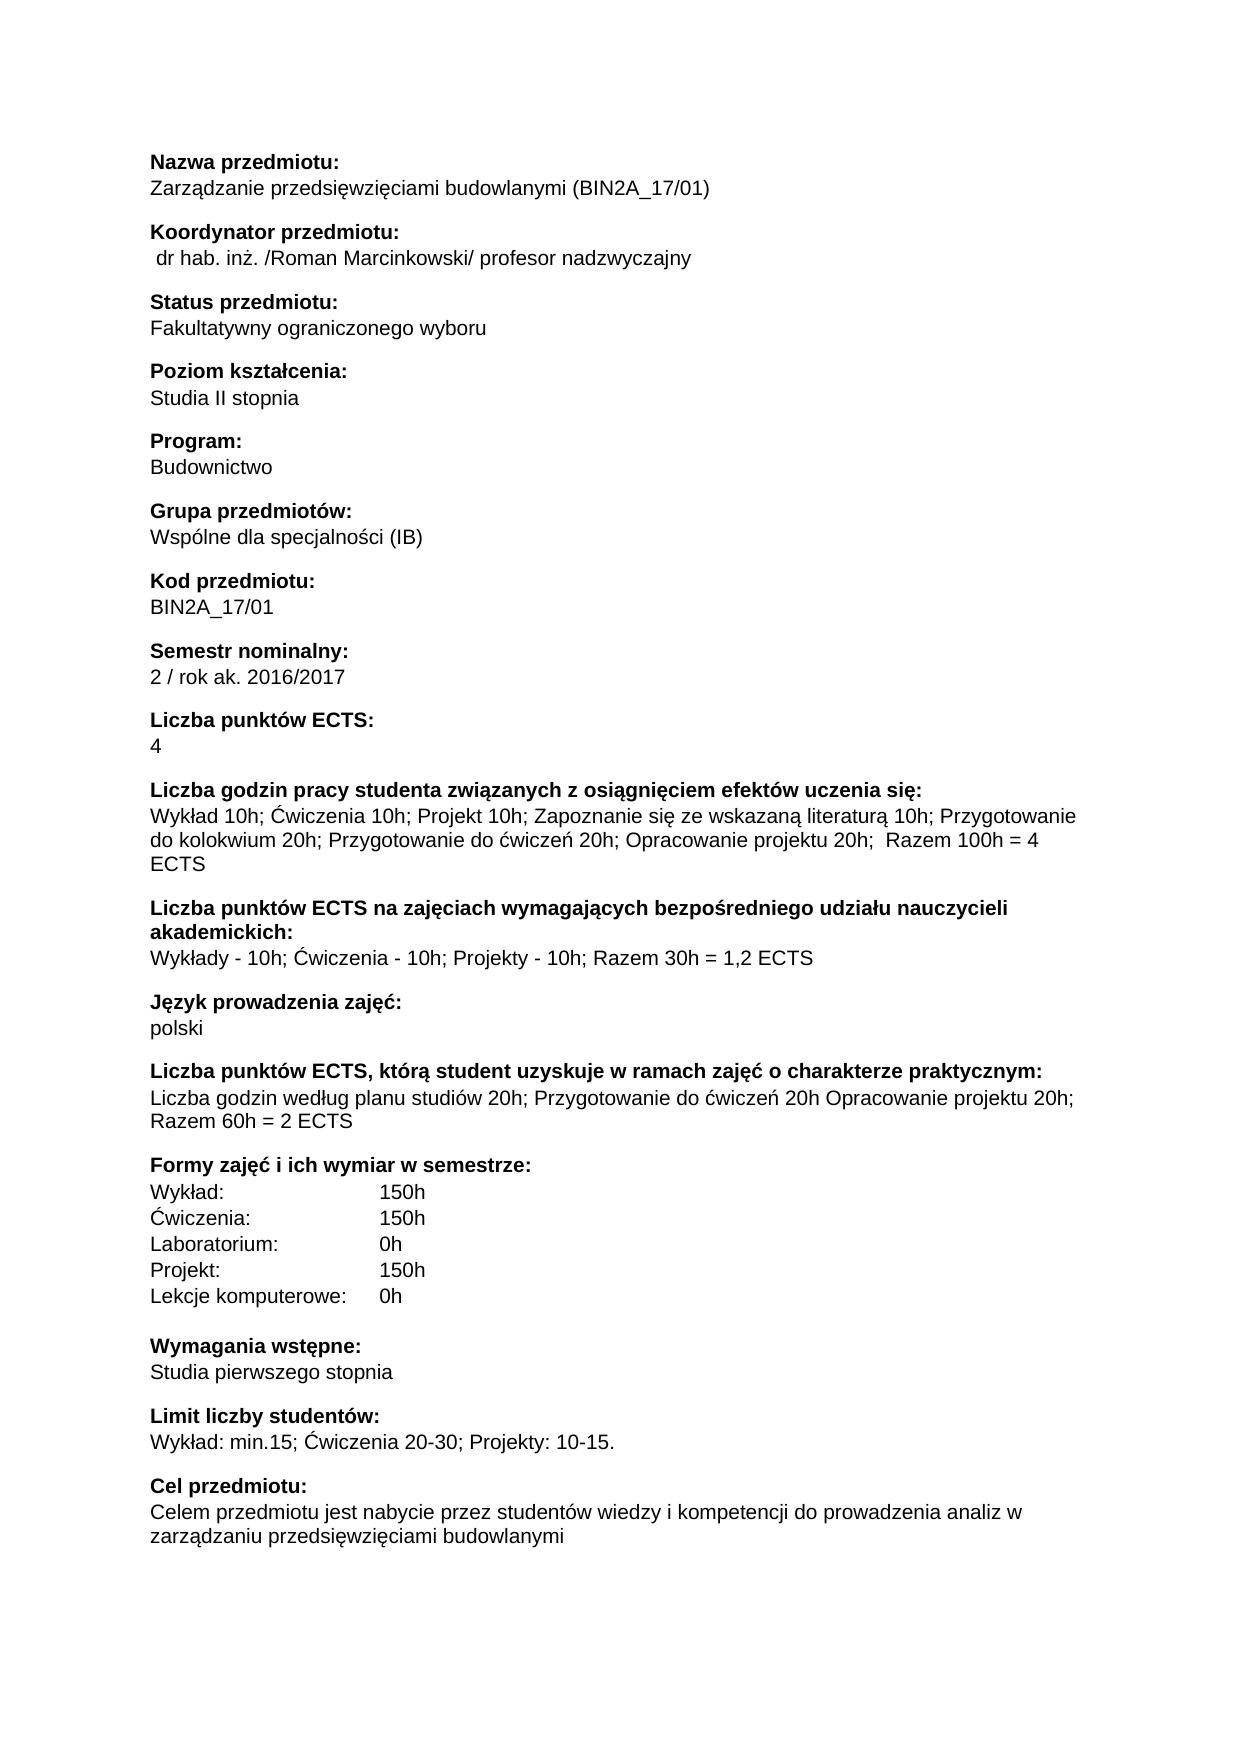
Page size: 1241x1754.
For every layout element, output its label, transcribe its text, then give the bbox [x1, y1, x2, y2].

text Liczba punktów ECTS, którą student uzyskuje w ramach zajęć o charakterze praktycznym: [150, 1059, 1090, 1083]
text Program: [150, 429, 1090, 453]
text Studia pierwszego stopnia [150, 1360, 1090, 1384]
text Wykłady - 10h; Ćwiczenia - 10h; Projekty - 10h; Razem 30h = 1,2 ECTS [150, 946, 1090, 970]
text Wspólne dla specjalności (IB) [150, 525, 1090, 549]
text Koordynator przedmiotu: [150, 220, 1090, 244]
text polski [150, 1016, 1090, 1039]
text Liczba godzin według planu studiów 20h; Przygotowanie do ćwiczeń 20h Opracowanie projektu 20h; Razem 60h = 2 ECTS [150, 1085, 1090, 1133]
table_cell 0h [369, 1282, 597, 1308]
text dr hab. inż. /Roman Marcinkowski/ profesor nadzwyczajny [150, 246, 1090, 270]
text Cel przedmiotu: [150, 1473, 1090, 1497]
text Status przedmiotu: [150, 289, 1090, 313]
table_header Wykład: [140, 1180, 367, 1204]
table_cell 150h [369, 1204, 597, 1230]
text Wykład 10h; Ćwiczenia 10h; Projekt 10h; Zapoznanie się ze wskazaną literaturą 10h; Przygotowanie do kolokwium 20h; Przygotowanie do ćwiczeń 20h; Opracowanie projektu 20h; Razem 100h = 4 ECTS [150, 804, 1090, 876]
text 4 [150, 734, 1090, 758]
text Celem przedmiotu jest nabycie przez studentów wiedzy i kompetencji do prowadzenia analiz w zarządzaniu przedsięwzięciami budowlanymi [150, 1499, 1090, 1547]
text BIN2A_17/01 [150, 595, 1090, 619]
text Budownictwo [150, 455, 1090, 479]
text Nazwa przedmiotu: [150, 150, 1090, 174]
text Liczba punktów ECTS: [150, 708, 1090, 732]
text Zarządzanie przedsięwzięciami budowlanymi (BIN2A_17/01) [150, 176, 1090, 200]
text Wymagania wstępne: [150, 1334, 1090, 1358]
table_cell 150h [369, 1256, 597, 1282]
text Liczba godzin pracy studenta związanych z osiągnięciem efektów uczenia się: [150, 778, 1090, 802]
table_cell Laboratorium: [140, 1232, 367, 1256]
table_cell Lekcje komputerowe: [140, 1284, 367, 1308]
text Limit liczby studentów: [150, 1404, 1090, 1428]
text Liczba punktów ECTS na zajęciach wymagających bezpośredniego udziału nauczycieli akademickich: [150, 896, 1090, 944]
table_header 150h [369, 1180, 597, 1204]
table_cell 0h [369, 1230, 597, 1256]
table_cell Ćwiczenia: [140, 1206, 367, 1230]
text Formy zajęć i ich wymiar w semestrze: [150, 1153, 1090, 1177]
text Kod przedmiotu: [150, 569, 1090, 593]
text 2 / rok ak. 2016/2017 [150, 664, 1090, 688]
text Semestr nominalny: [150, 638, 1090, 662]
text Wykład: min.15; Ćwiczenia 20-30; Projekty: 10-15. [150, 1430, 1090, 1454]
text Poziom kształcenia: [150, 359, 1090, 383]
text Fakultatywny ograniczonego wyboru [150, 316, 1090, 339]
text Studia II stopnia [150, 385, 1090, 409]
text Grupa przedmiotów: [150, 499, 1090, 523]
table_cell Projekt: [140, 1258, 367, 1282]
text Język prowadzenia zajęć: [150, 989, 1090, 1013]
